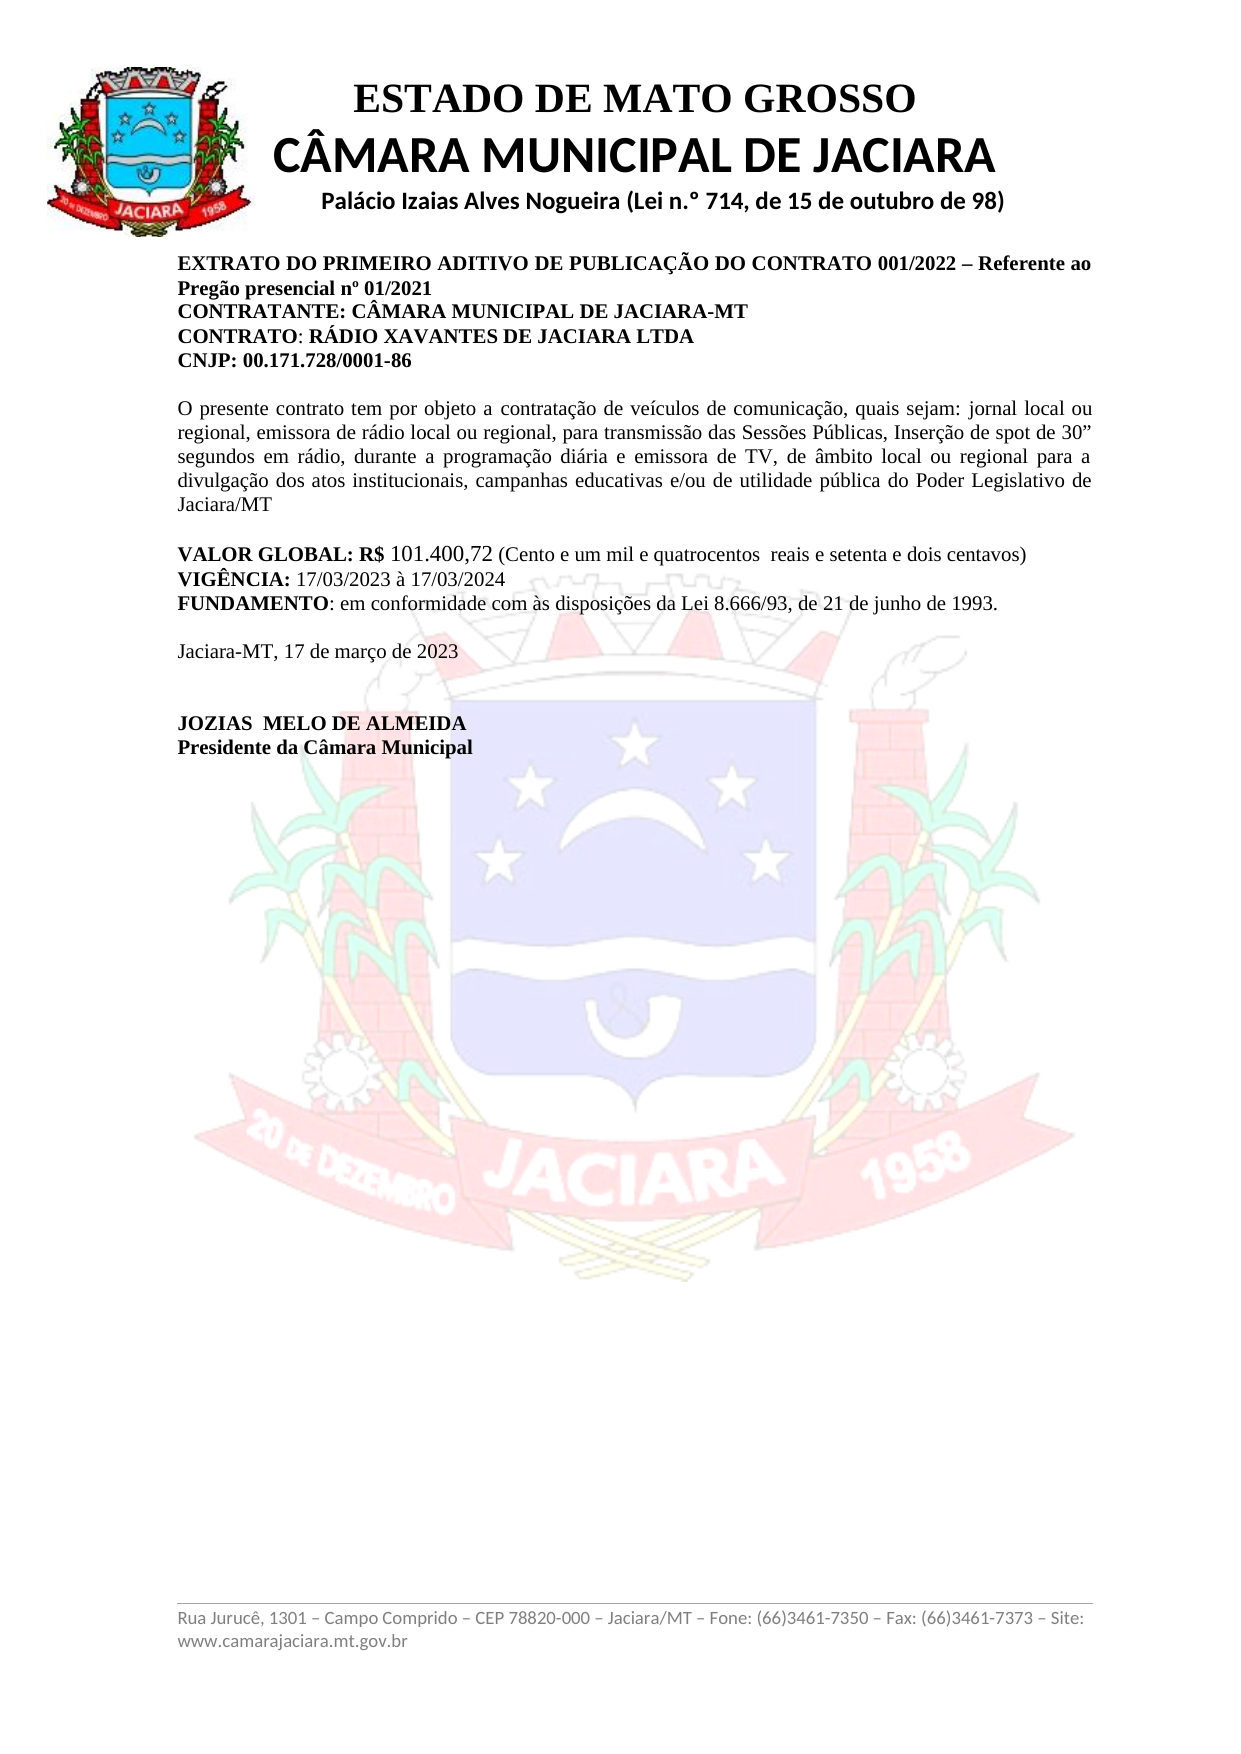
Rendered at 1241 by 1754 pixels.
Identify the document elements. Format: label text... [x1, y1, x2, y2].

text CONTRATANTE: CÂMARA MUNICIPAL DE JACIARA-MT [177, 299, 1093, 323]
text Jaciara-MT, 17 de março de 2023 [177, 639, 1093, 663]
text EXTRATO DO PRIMEIRO ADITIVO DE PUBLICAÇÃO DO CONTRATO 001/2022 – Referente ao Pregão presencial nº 01/2021 [177, 251, 1093, 299]
text CONTRATO: RÁDIO XAVANTES DE JACIARA LTDA [177, 323, 1093, 348]
text CNJP: 00.171.728/0001-86 [177, 348, 1093, 372]
text VIGÊNCIA: 17/03/2023 à 17/03/2024 [177, 566, 1093, 591]
text VALOR GLOBAL: R$ 101.400,72 (Cento e um mil e quatrocentos reais e setenta e dois centavos) [177, 540, 1093, 566]
text Presidente da Câmara Municipal [177, 735, 1093, 759]
text O presente contrato tem por objeto a contratação de veículos de comunicação, quais sejam: jornal local ou regional, emissora de rádio local ou regional, para transmissão das Sessões Públicas, Inserção de spot de 30” segundos em rádio, durante a programação diária e emissora de TV, de âmbito local ou regional para a divulgação dos atos institucionais, campanhas educativas e/ou de utilidade pública do Poder Legislativo de Jaciara/MT [177, 396, 1093, 516]
text FUNDAMENTO: em conformidade com às disposições da Lei 8.666/93, de 21 de junho de 1993. [177, 591, 1093, 614]
text JOZIAS MELO DE ALMEIDA [177, 711, 1093, 735]
picture [46, 67, 257, 235]
